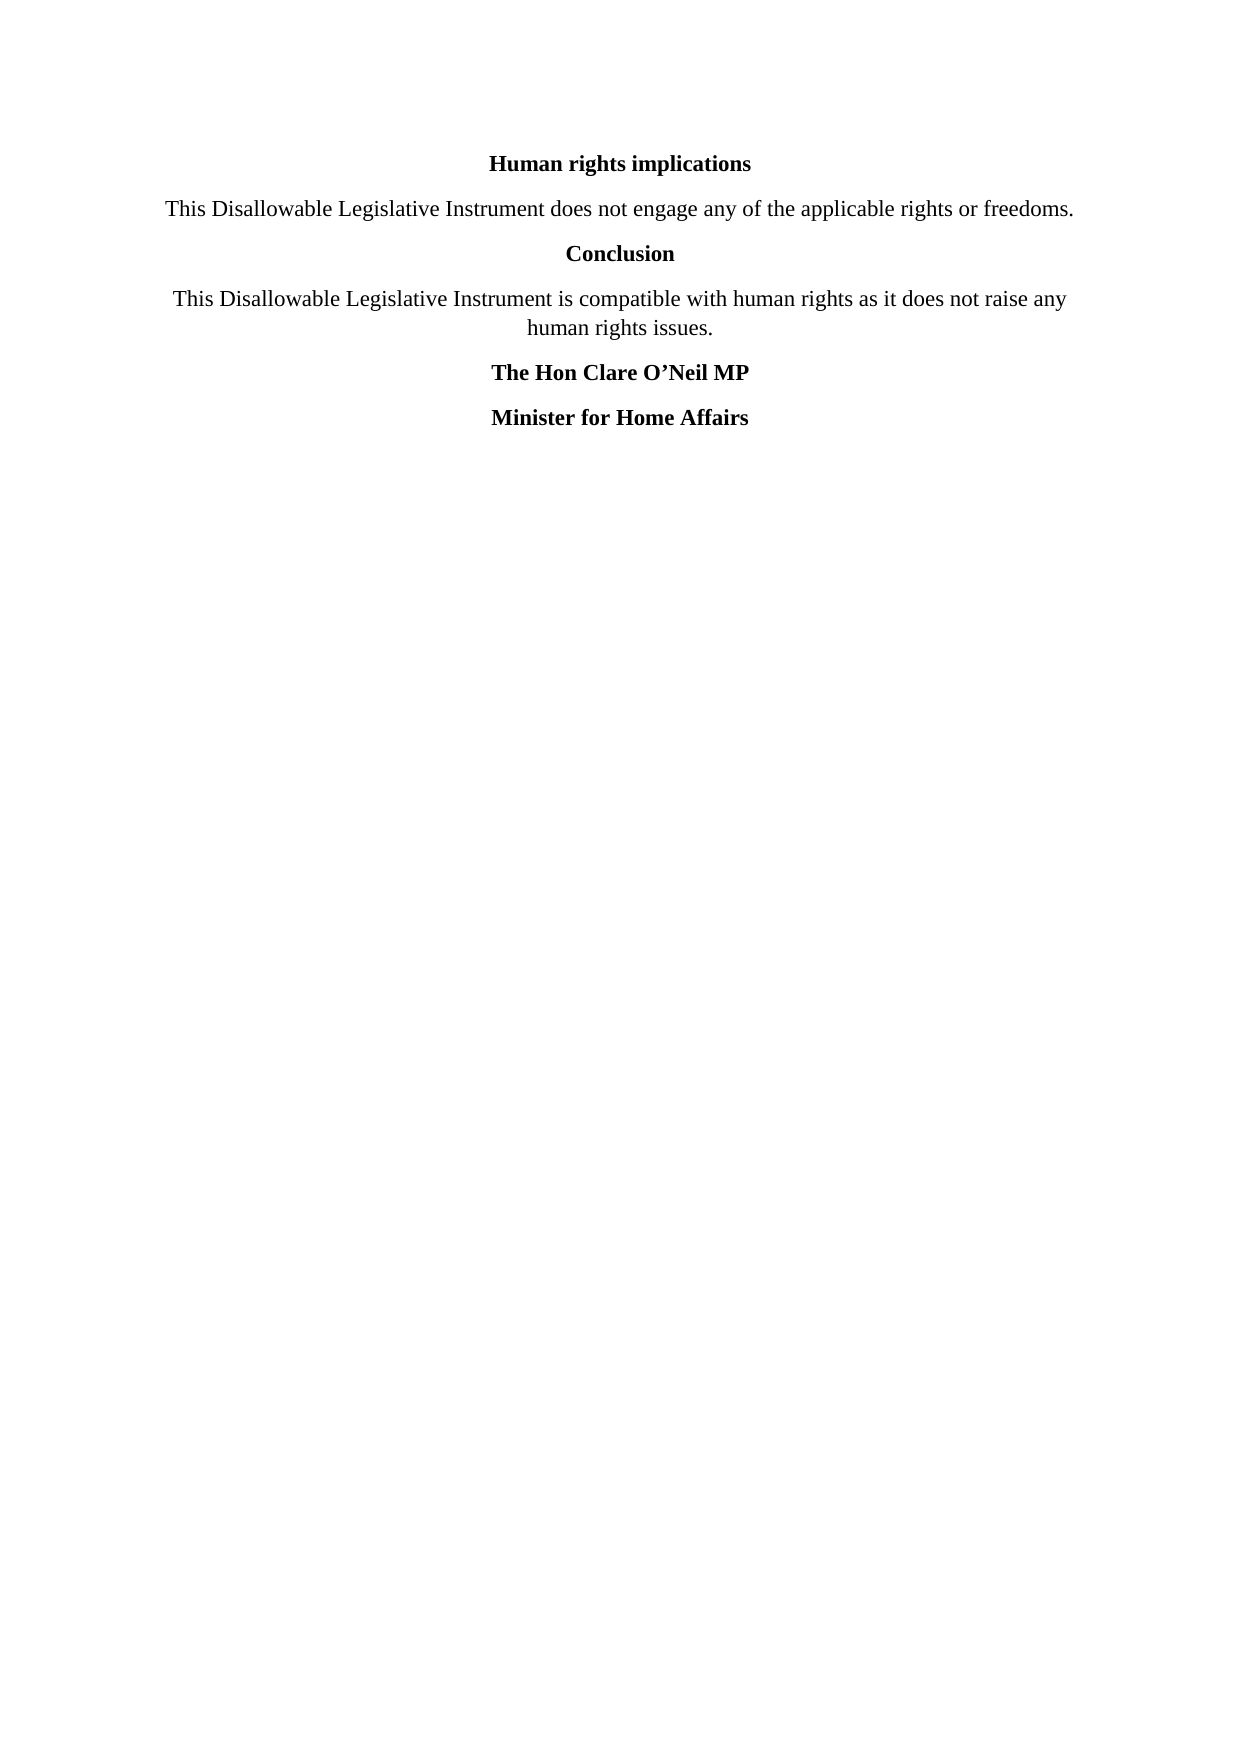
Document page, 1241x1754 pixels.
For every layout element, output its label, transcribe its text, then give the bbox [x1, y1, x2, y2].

text Minister for Home Affairs [150, 404, 1090, 430]
text Conclusion [150, 240, 1090, 267]
text Human rights implications [150, 150, 1090, 176]
text This Disallowable Legislative Instrument is compatible with human rights as it does not raise any human rights issues. [150, 285, 1090, 340]
text This Disallowable Legislative Instrument does not engage any of the applicable rights or freedoms. [150, 195, 1090, 221]
text The Hon Clare O’Neil MP [150, 359, 1090, 385]
